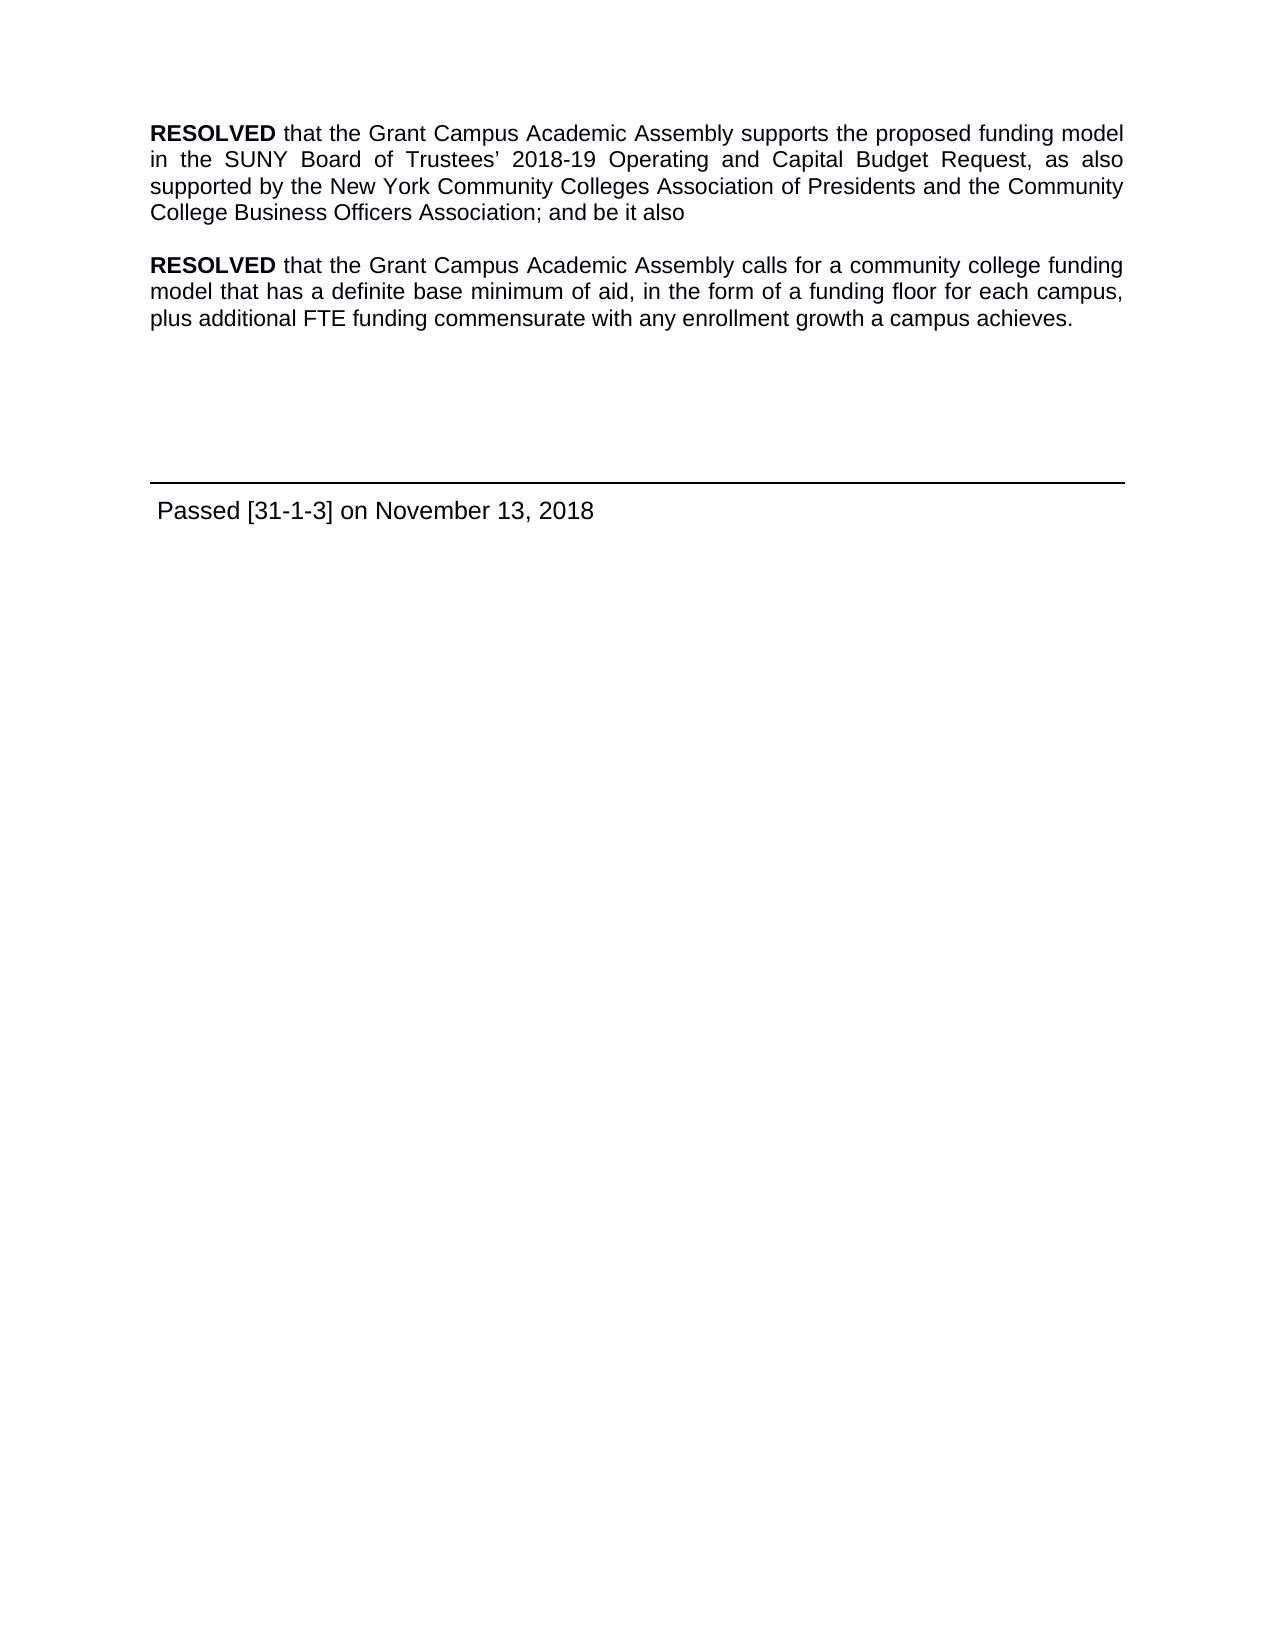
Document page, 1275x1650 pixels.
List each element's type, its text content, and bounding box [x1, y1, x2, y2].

text RESOLVED that the Grant Campus Academic Assembly supports the proposed funding model in the SUNY Board of Trustees’ 2018-19 Operating and Capital Budget Request, as also supported by the New York Community Colleges Association of Presidents and the Community College Business Officers Association; and be it also [150, 120, 1125, 225]
text RESOLVED that the Grant Campus Academic Assembly calls for a community college funding model that has a definite base minimum of aid, in the form of a funding floor for each campus, plus additional FTE funding commensurate with any enrollment growth a campus achieves. [150, 252, 1125, 331]
text Passed [31-1-3] on November 13, 2018 [150, 496, 1125, 525]
